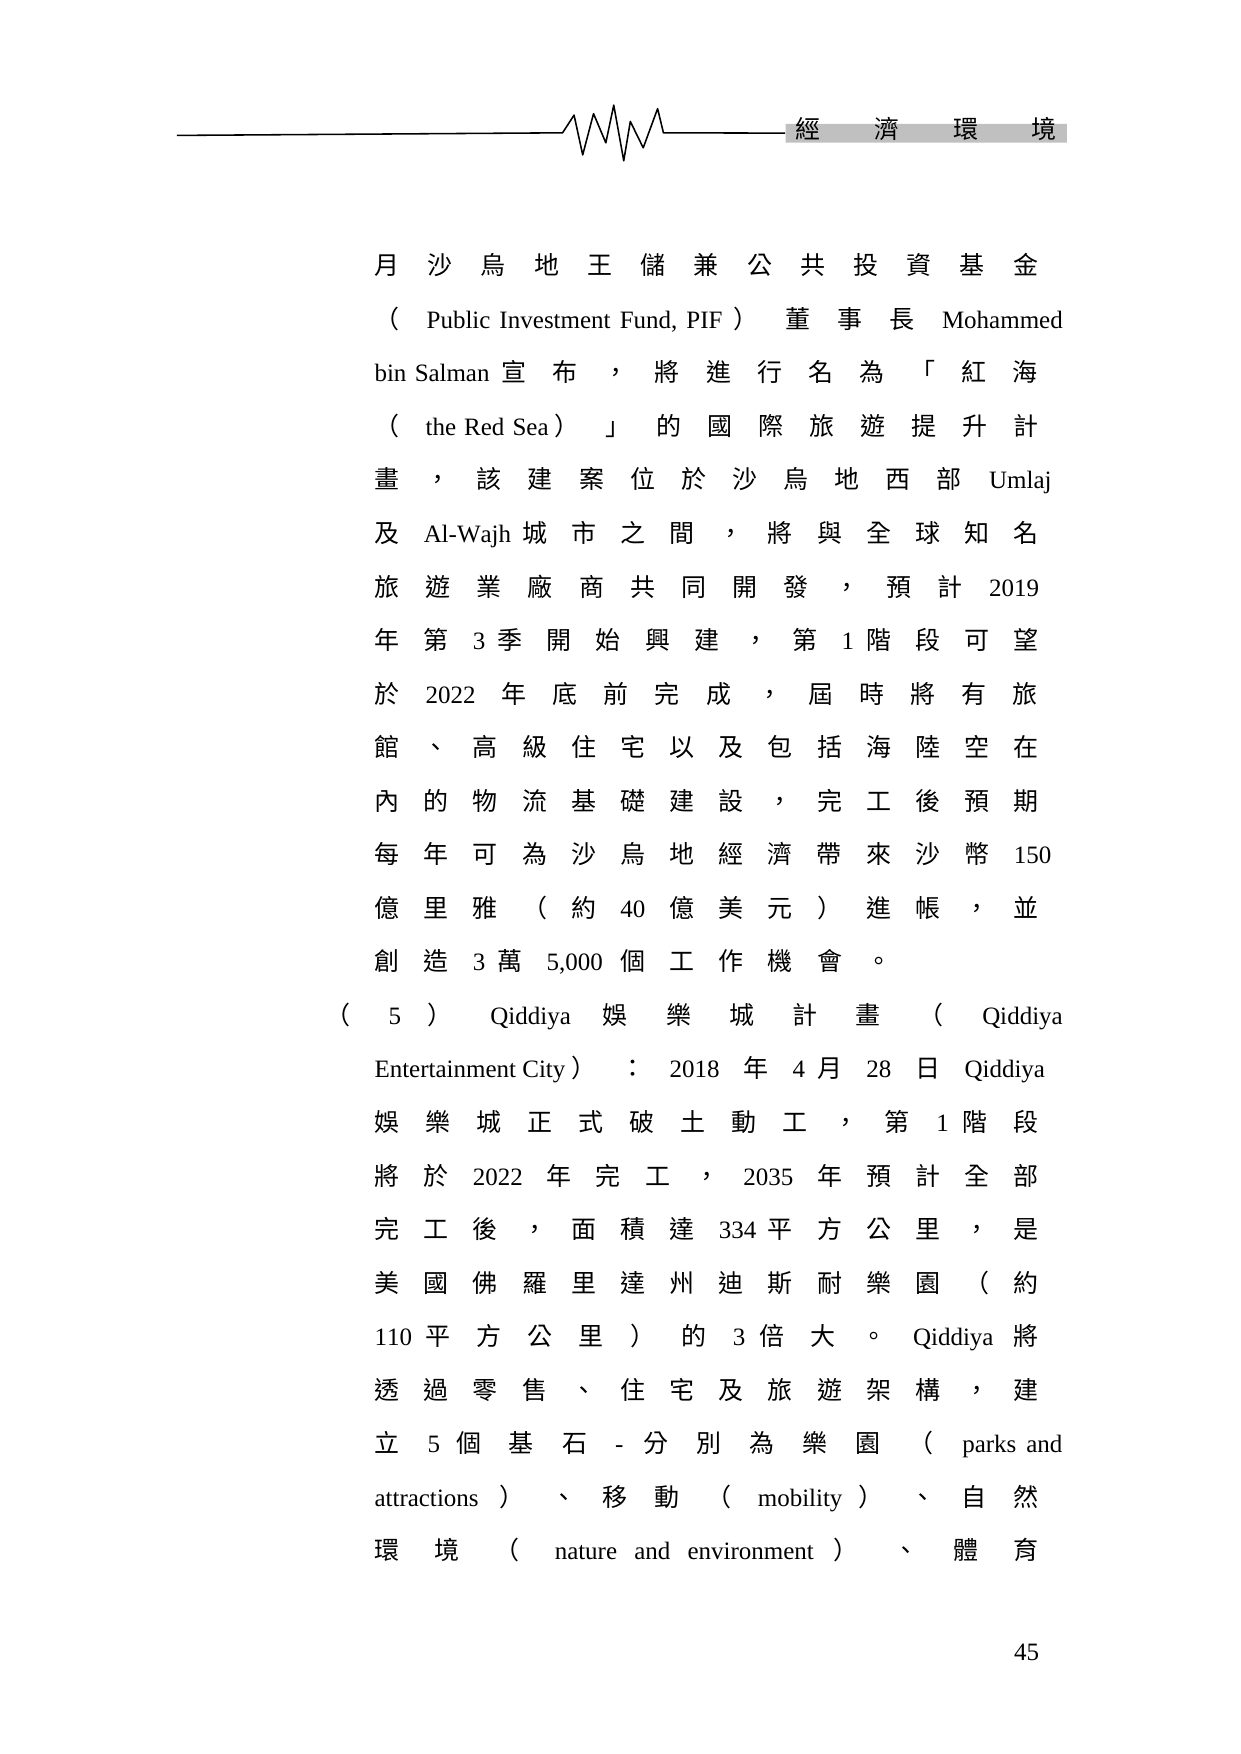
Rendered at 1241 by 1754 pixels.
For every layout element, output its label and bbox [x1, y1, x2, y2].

text [301, 987, 1063, 1576]
text [301, 237, 1063, 987]
